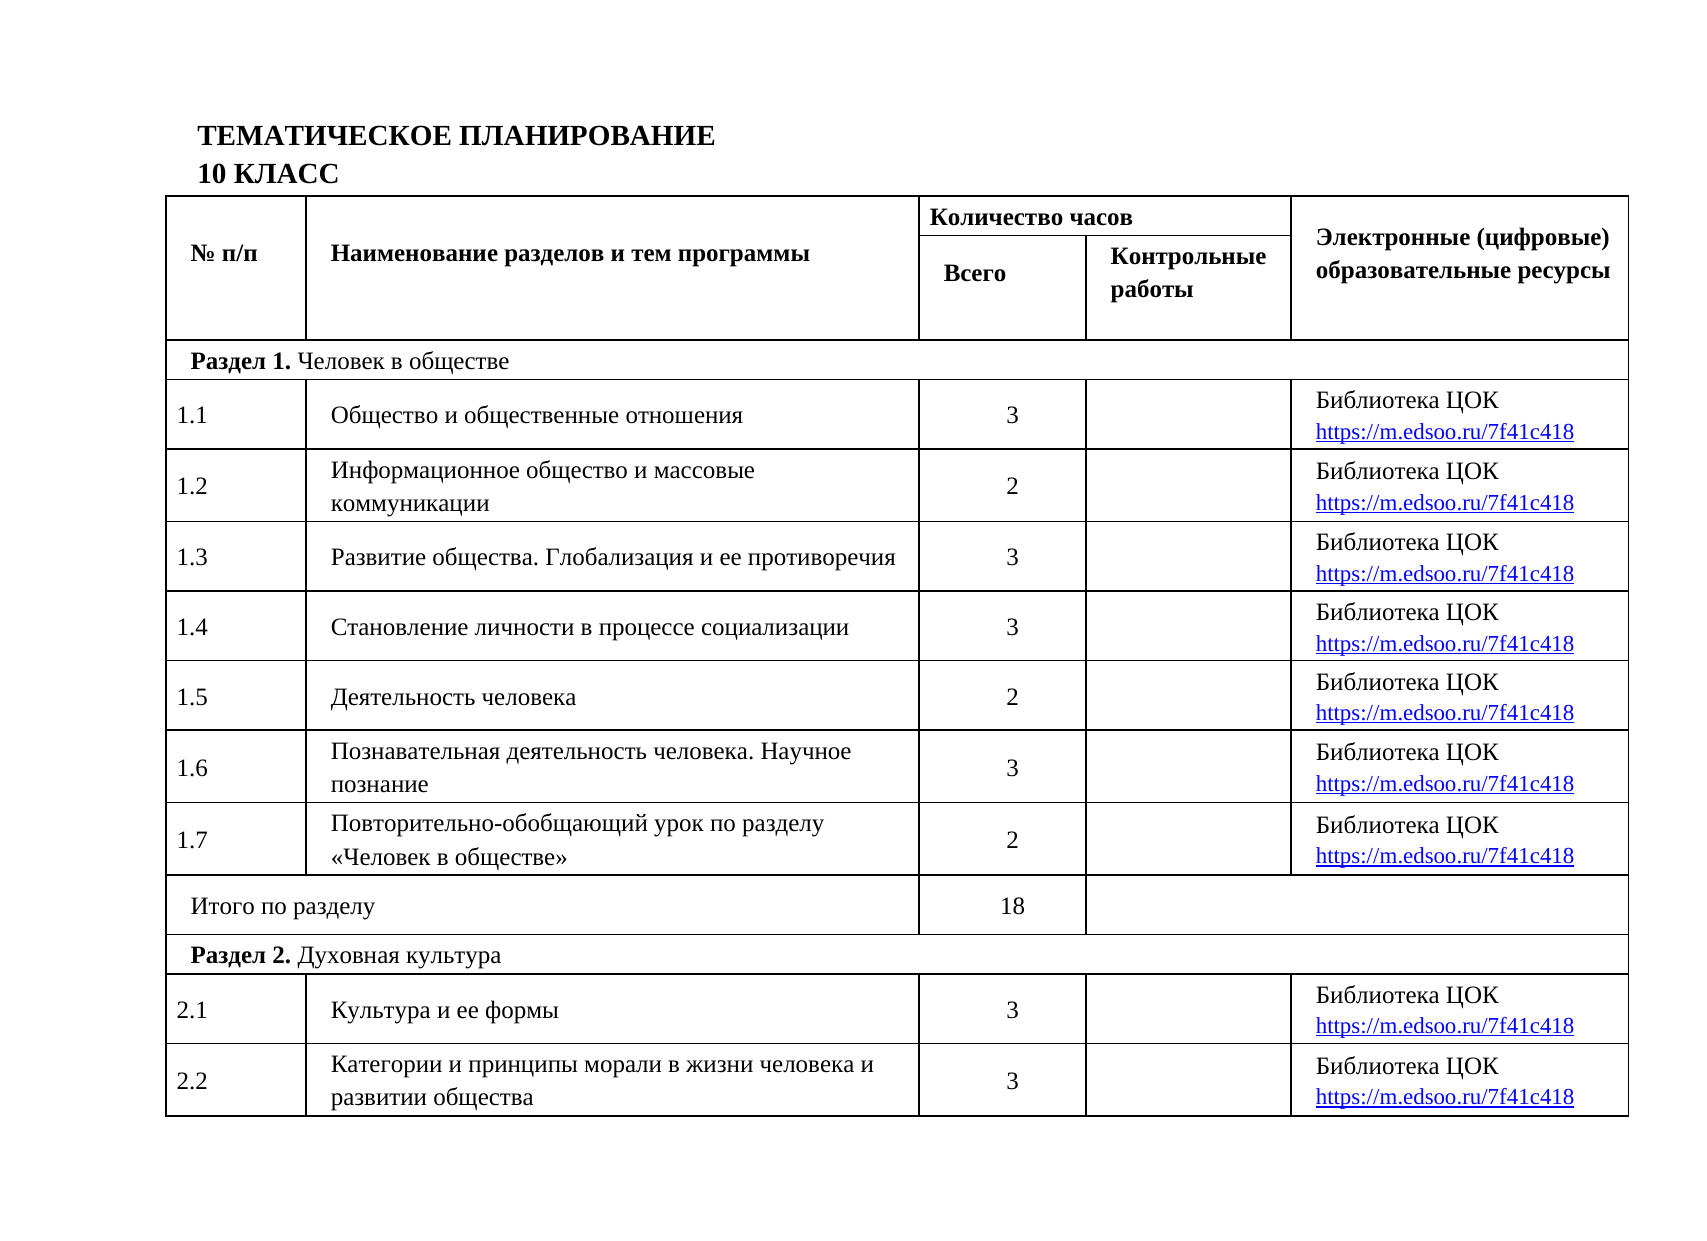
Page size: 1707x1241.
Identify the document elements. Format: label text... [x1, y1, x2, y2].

table_cell [1087, 975, 1290, 1043]
table_cell Библиотека ЦОК https://m.edsoo.ru/7f41c418 [1292, 592, 1628, 660]
table_cell Раздел 2. Духовная культура [167, 935, 1628, 973]
table_cell 3 [920, 592, 1085, 660]
text 10 КЛАСС [190, 157, 1618, 190]
table_cell Библиотека ЦОК https://m.edsoo.ru/7f41c418 [1292, 803, 1628, 874]
table_cell 2.2 [167, 1044, 305, 1115]
table_cell [1087, 876, 1628, 934]
table_cell 2 [920, 803, 1085, 874]
table_cell 2 [920, 661, 1085, 729]
table_cell 1.2 [167, 450, 305, 521]
table_cell Всего [920, 236, 1085, 339]
table_cell 3 [920, 380, 1085, 448]
table_cell Познавательная деятельность человека. Научное познание [307, 731, 918, 802]
table_cell 3 [920, 975, 1085, 1043]
table_cell Становление личности в процессе социализации [307, 592, 918, 660]
table_cell [1087, 1044, 1290, 1115]
text ТЕМАТИЧЕСКОЕ ПЛАНИРОВАНИЕ [190, 118, 1618, 152]
table_cell Раздел 1. Человек в обществе [167, 341, 1628, 379]
table_cell Повторительно-обобщающий урок по разделу «Человек в обществе» [307, 803, 918, 874]
table_cell 1.4 [167, 592, 305, 660]
table_cell 3 [920, 731, 1085, 802]
table_cell [1087, 731, 1290, 802]
table_cell Библиотека ЦОК https://m.edsoo.ru/7f41c418 [1292, 380, 1628, 448]
table_header Наименование разделов и тем программы [307, 197, 918, 339]
table_cell Итого по разделу [167, 876, 918, 934]
table_cell 1.6 [167, 731, 305, 802]
table_cell [1087, 661, 1290, 729]
table_cell [1087, 380, 1290, 448]
table_cell 1.7 [167, 803, 305, 874]
table_cell [1087, 450, 1290, 521]
table_cell Библиотека ЦОК https://m.edsoo.ru/7f41c418 [1292, 522, 1628, 590]
table_cell Культура и ее формы [307, 975, 918, 1043]
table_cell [1292, 975, 1628, 1043]
table_cell 1.5 [167, 661, 305, 729]
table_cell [1292, 1044, 1628, 1115]
table_cell 3 [920, 1044, 1085, 1115]
table_cell 2.1 [167, 975, 305, 1043]
table_header Электронные (цифровые) образовательные ресурсы [1292, 197, 1628, 339]
table_cell Общество и общественные отношения [307, 380, 918, 448]
table_cell Информационное общество и массовые коммуникации [307, 450, 918, 521]
table_cell 2 [920, 450, 1085, 521]
table_cell Категории и принципы морали в жизни человека и развитии общества [307, 1044, 918, 1115]
table_cell Развитие общества. Глобализация и ее противоречия [307, 522, 918, 590]
table_cell 1.3 [167, 522, 305, 590]
table_cell [1087, 522, 1290, 590]
table_header № п/п [167, 197, 305, 339]
table_cell [1087, 803, 1290, 874]
table_header Количество часов [920, 197, 1290, 234]
table_cell [1087, 592, 1290, 660]
table_cell 18 [920, 876, 1085, 934]
table_cell Деятельность человека [307, 661, 918, 729]
table_cell Библиотека ЦОК https://m.edsoo.ru/7f41c418 [1292, 450, 1628, 521]
table_cell Контрольные работы [1087, 236, 1290, 339]
table_cell 3 [920, 522, 1085, 590]
table_cell Библиотека ЦОК https://m.edsoo.ru/7f41c418 [1292, 731, 1628, 802]
table_cell 1.1 [167, 380, 305, 448]
table_cell Библиотека ЦОК https://m.edsoo.ru/7f41c418 [1292, 661, 1628, 729]
